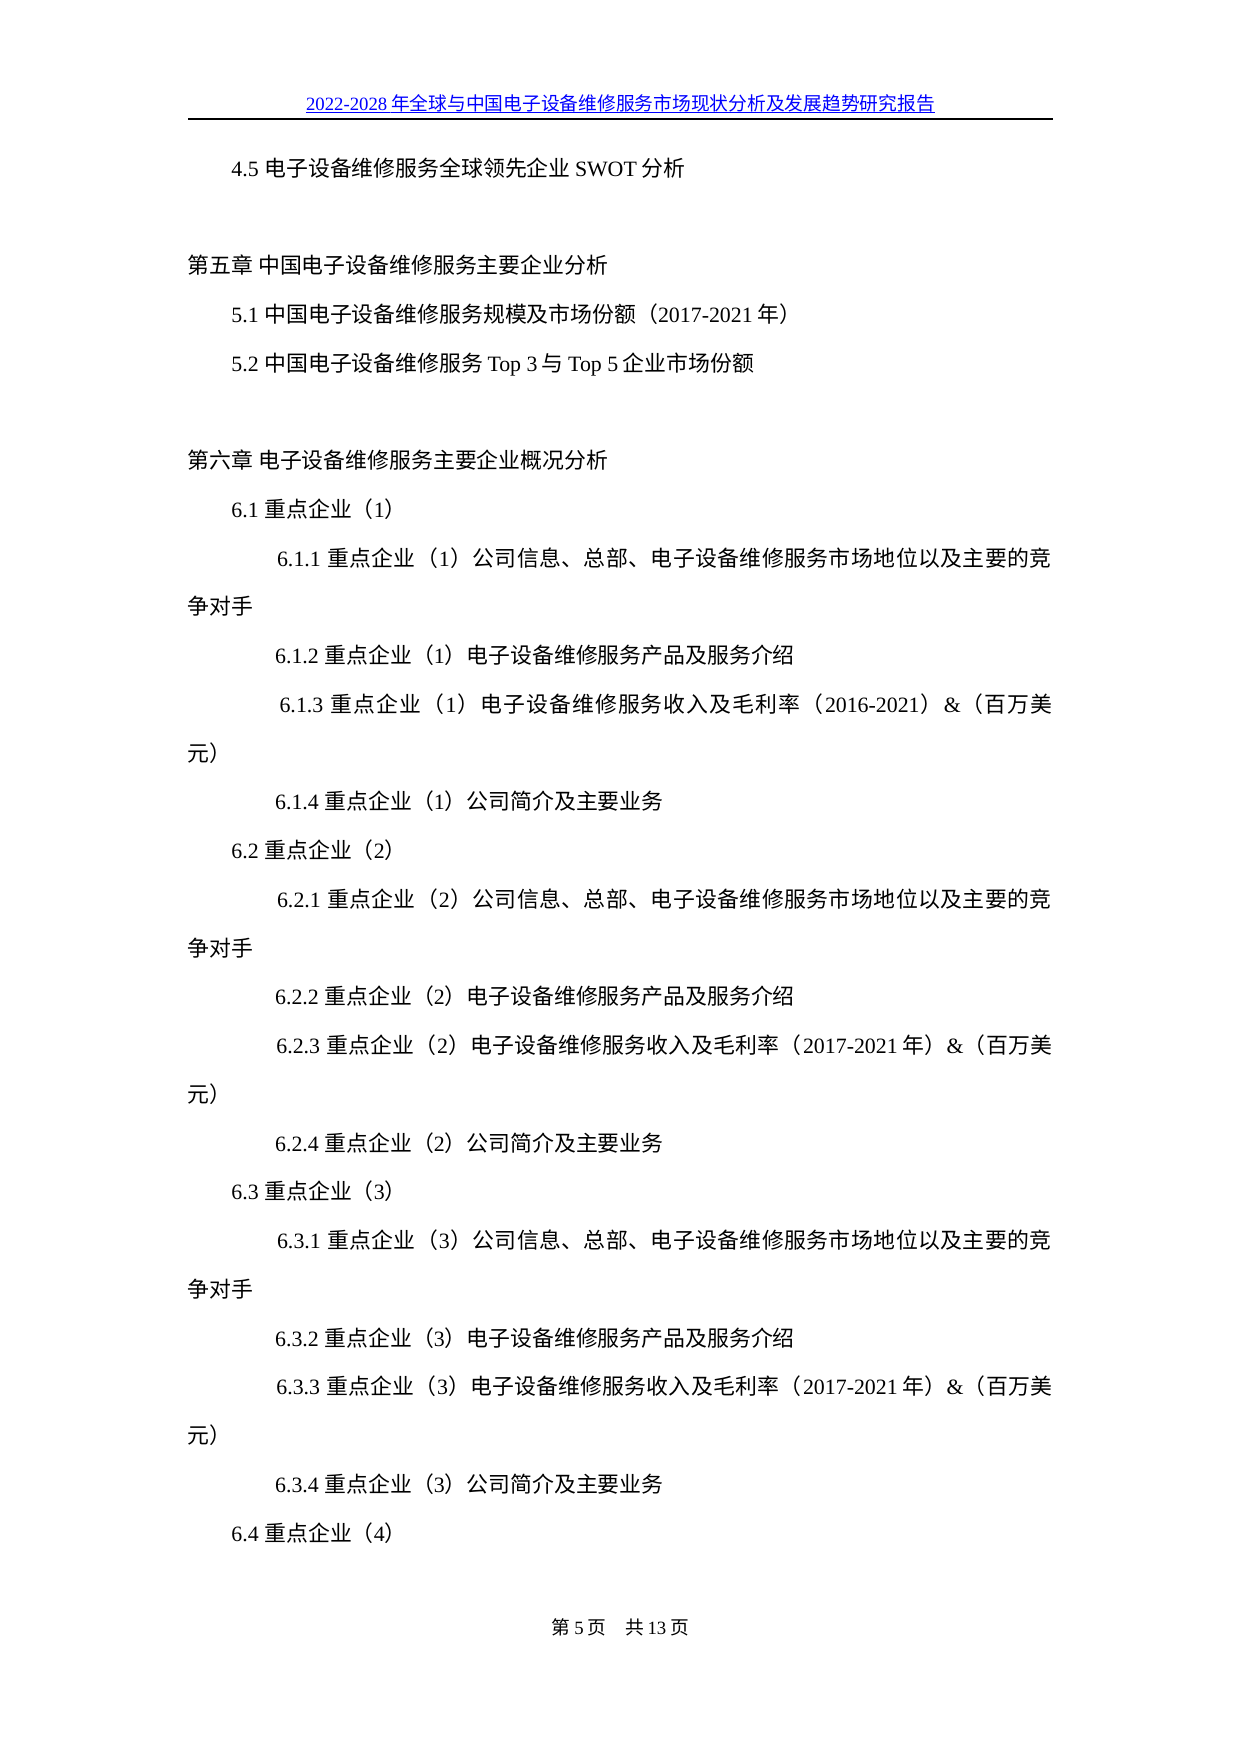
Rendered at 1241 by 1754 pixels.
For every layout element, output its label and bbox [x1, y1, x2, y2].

text [187, 150, 1053, 1548]
